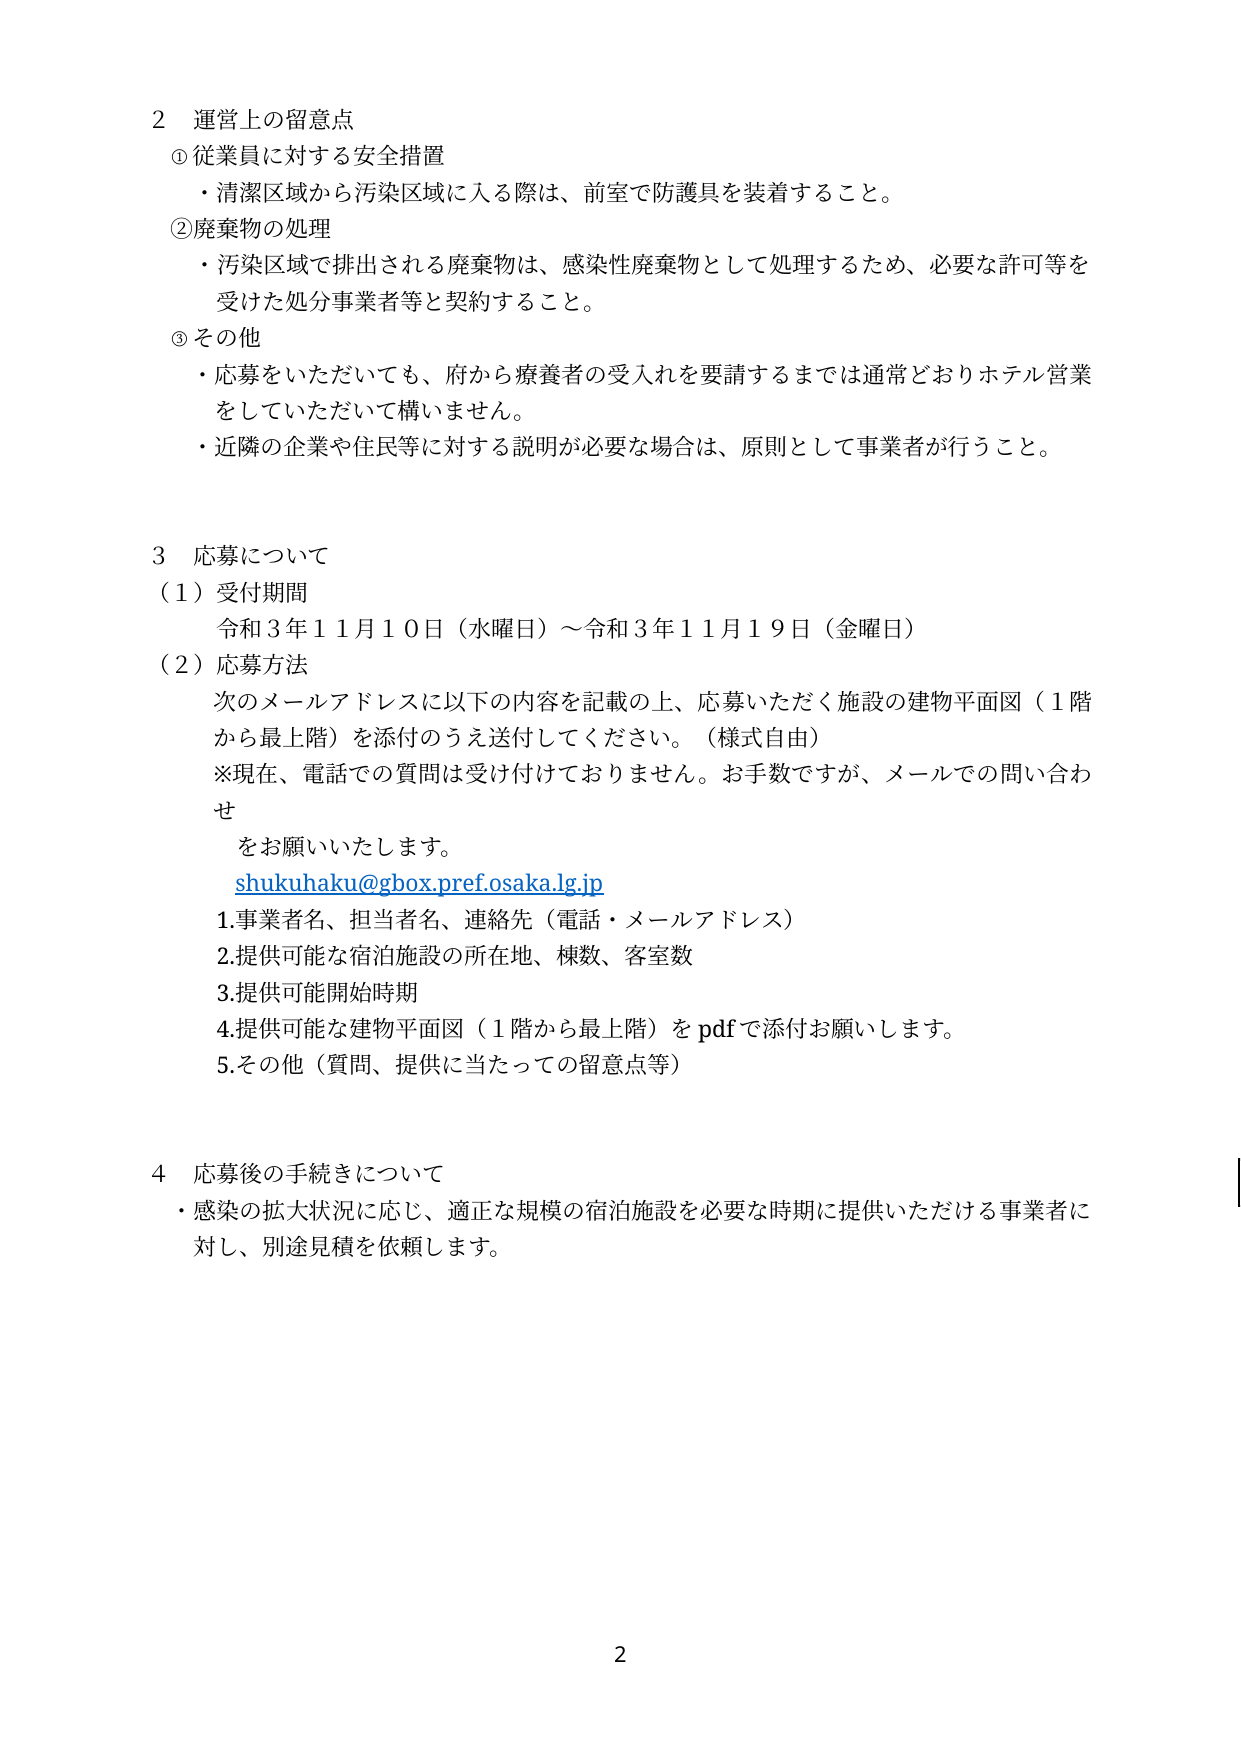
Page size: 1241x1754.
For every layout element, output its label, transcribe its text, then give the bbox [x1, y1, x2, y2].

text をお願いいたします。 [213, 828, 1092, 864]
text ・応募をいただいても、府から療養者の受入れを要請するまでは通常どおりホテル営業をしていただいて構いません。 [191, 355, 1092, 428]
text 1.事業者名、担当者名、連絡先（電話・メールアドレス） 2.提供可能な宿泊施設の所在地、棟数、客室数 3.提供可能開始時期 [148, 900, 1092, 1009]
text ３ 応募について [148, 537, 1092, 573]
text ２ 運営上の留意点 [148, 101, 1092, 137]
text 次のメールアドレスに以下の内容を記載の上、応募いただく施設の建物平面図（１階から最上階）を添付のうえ送付してください。（様式自由） ※現在、電話での質問は受け付けておりません。お手数ですが、メールでの問い合わせ [213, 682, 1092, 828]
text shukuhaku@gbox.pref.osaka.lg.jp [148, 864, 1092, 900]
text ４ 応募後の手続きについて [148, 1155, 1092, 1191]
text ・近隣の企業や住民等に対する説明が必要な場合は、原則として事業者が行うこと。 [191, 428, 1092, 464]
text （１）受付期間 [148, 573, 1092, 609]
text ・清潔区域から汚染区域に入る際は、前室で防護具を装着すること。 [148, 173, 1092, 209]
text ・汚染区域で排出される廃棄物は、感染性廃棄物として処理するため、必要な許可等を受けた処分事業者等と契約すること。 [148, 246, 1092, 319]
text ②廃棄物の処理 [148, 209, 1092, 246]
text ・感染の拡大状況に応じ、適正な規模の宿泊施設を必要な時期に提供いただける事業者に対し、別途見積を依頼します。 [148, 1191, 1092, 1264]
text 令和３年１１月１０日（水曜日）～令和３年１１月１９日（金曜日） [148, 609, 1092, 646]
text （２）応募方法 [148, 646, 1092, 682]
text ③その他 [148, 319, 1092, 355]
text ①従業員に対する安全措置 [148, 137, 1092, 173]
text 4.提供可能な建物平面図（１階から最上階）をpdfで添付お願いします。 5.その他（質問、提供に当たっての留意点等） [148, 1009, 1092, 1082]
